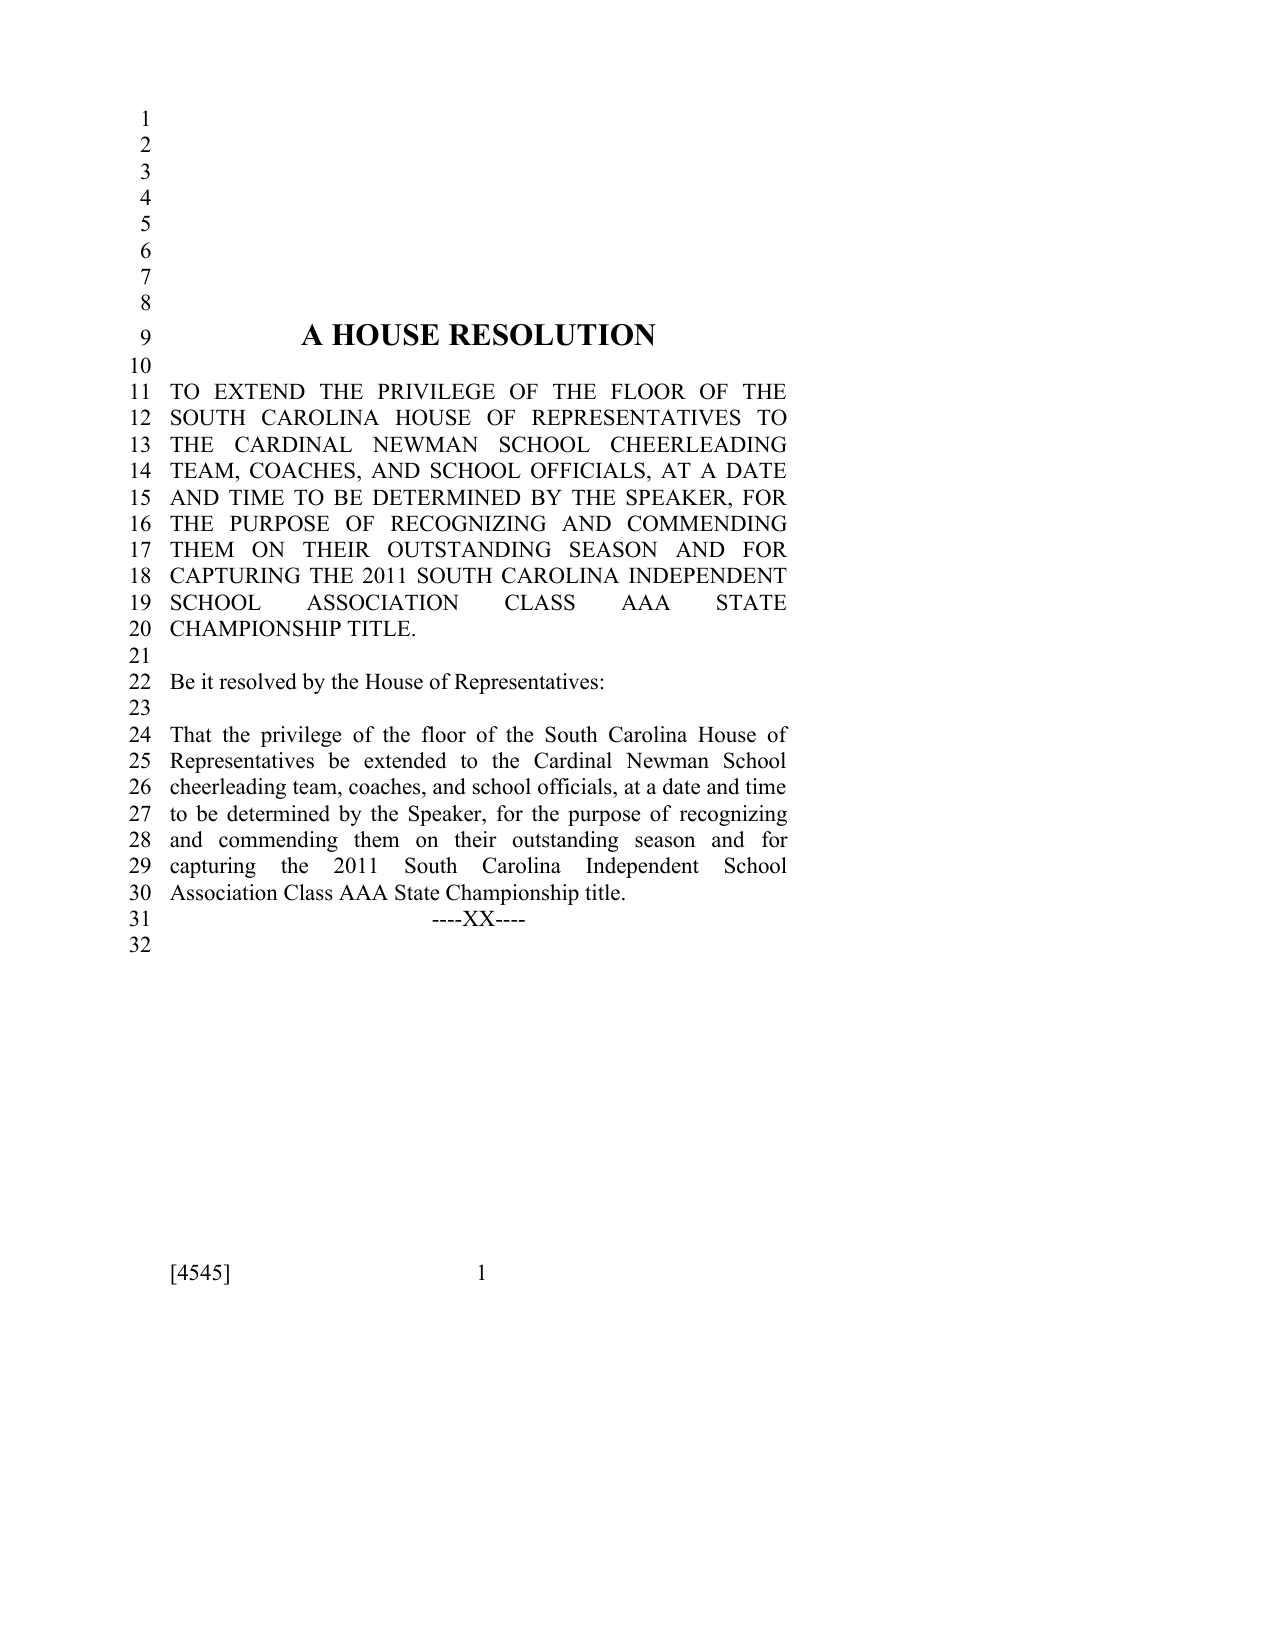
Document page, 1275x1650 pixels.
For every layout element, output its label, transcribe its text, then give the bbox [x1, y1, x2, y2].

text A HOUSE RESOLUTION [169, 316, 787, 352]
text That the privilege of the floor of the South Carolina House of Representatives be extended to the Cardinal Newman School cheerleading team, coaches, and school officials, at a date and time to be determined by the Speaker, for the purpose of recognizing and commending them on their outstanding season and for capturing the 2011 South Carolina Independent School Association Class AAA State Championship title. [169, 721, 787, 905]
text TO EXTEND THE PRIVILEGE OF THE FLOOR OF THE SOUTH CAROLINA HOUSE OF REPRESENTATIVES TO THE CARDINAL NEWMAN SCHOOL CHEERLEADING TEAM, COACHES, AND SCHOOL OFFICIALS, AT A DATE AND TIME TO BE DETERMINED BY THE SPEAKER, FOR THE PURPOSE OF RECOGNIZING AND COMMENDING THEM ON THEIR OUTSTANDING SEASON AND FOR CAPTURING THE 2011 SOUTH CAROLINA INDEPENDENT SCHOOL ASSOCIATION CLASS AAA STATE CHAMPIONSHIP TITLE. [169, 378, 787, 642]
text Be it resolved by the House of Representatives: [169, 668, 787, 694]
text ----XX---- [169, 905, 787, 932]
